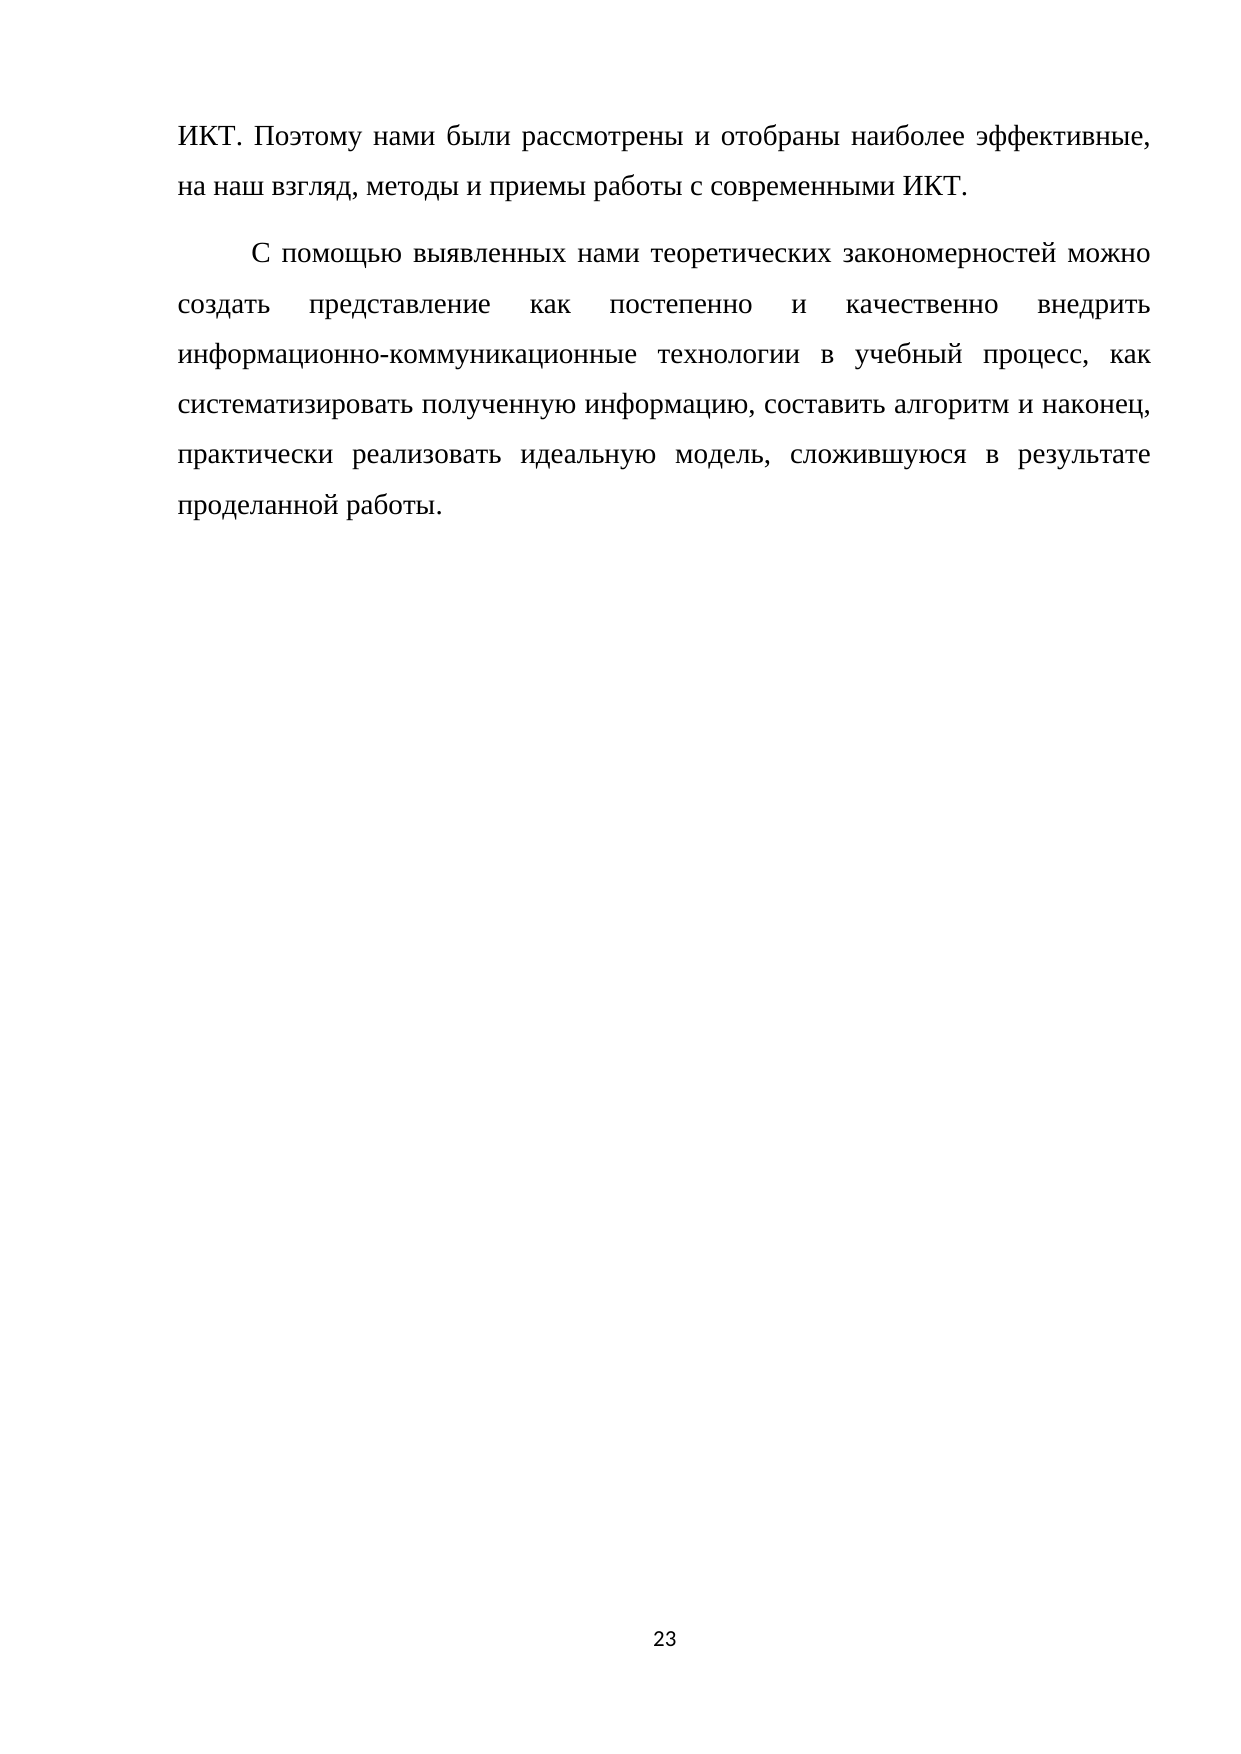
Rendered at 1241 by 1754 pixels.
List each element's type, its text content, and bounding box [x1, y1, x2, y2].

text С помощью выявленных нами теоретических закономерностей можно создать представление как постепенно и качественно внедрить информационно-коммуникационные технологии в учебный процесс, как систематизировать полученную информацию, составить алгоритм и наконец, практически реализовать идеальную модель, сложившуюся в результате проделанной работы. [177, 235, 1152, 521]
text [177, 118, 1152, 202]
